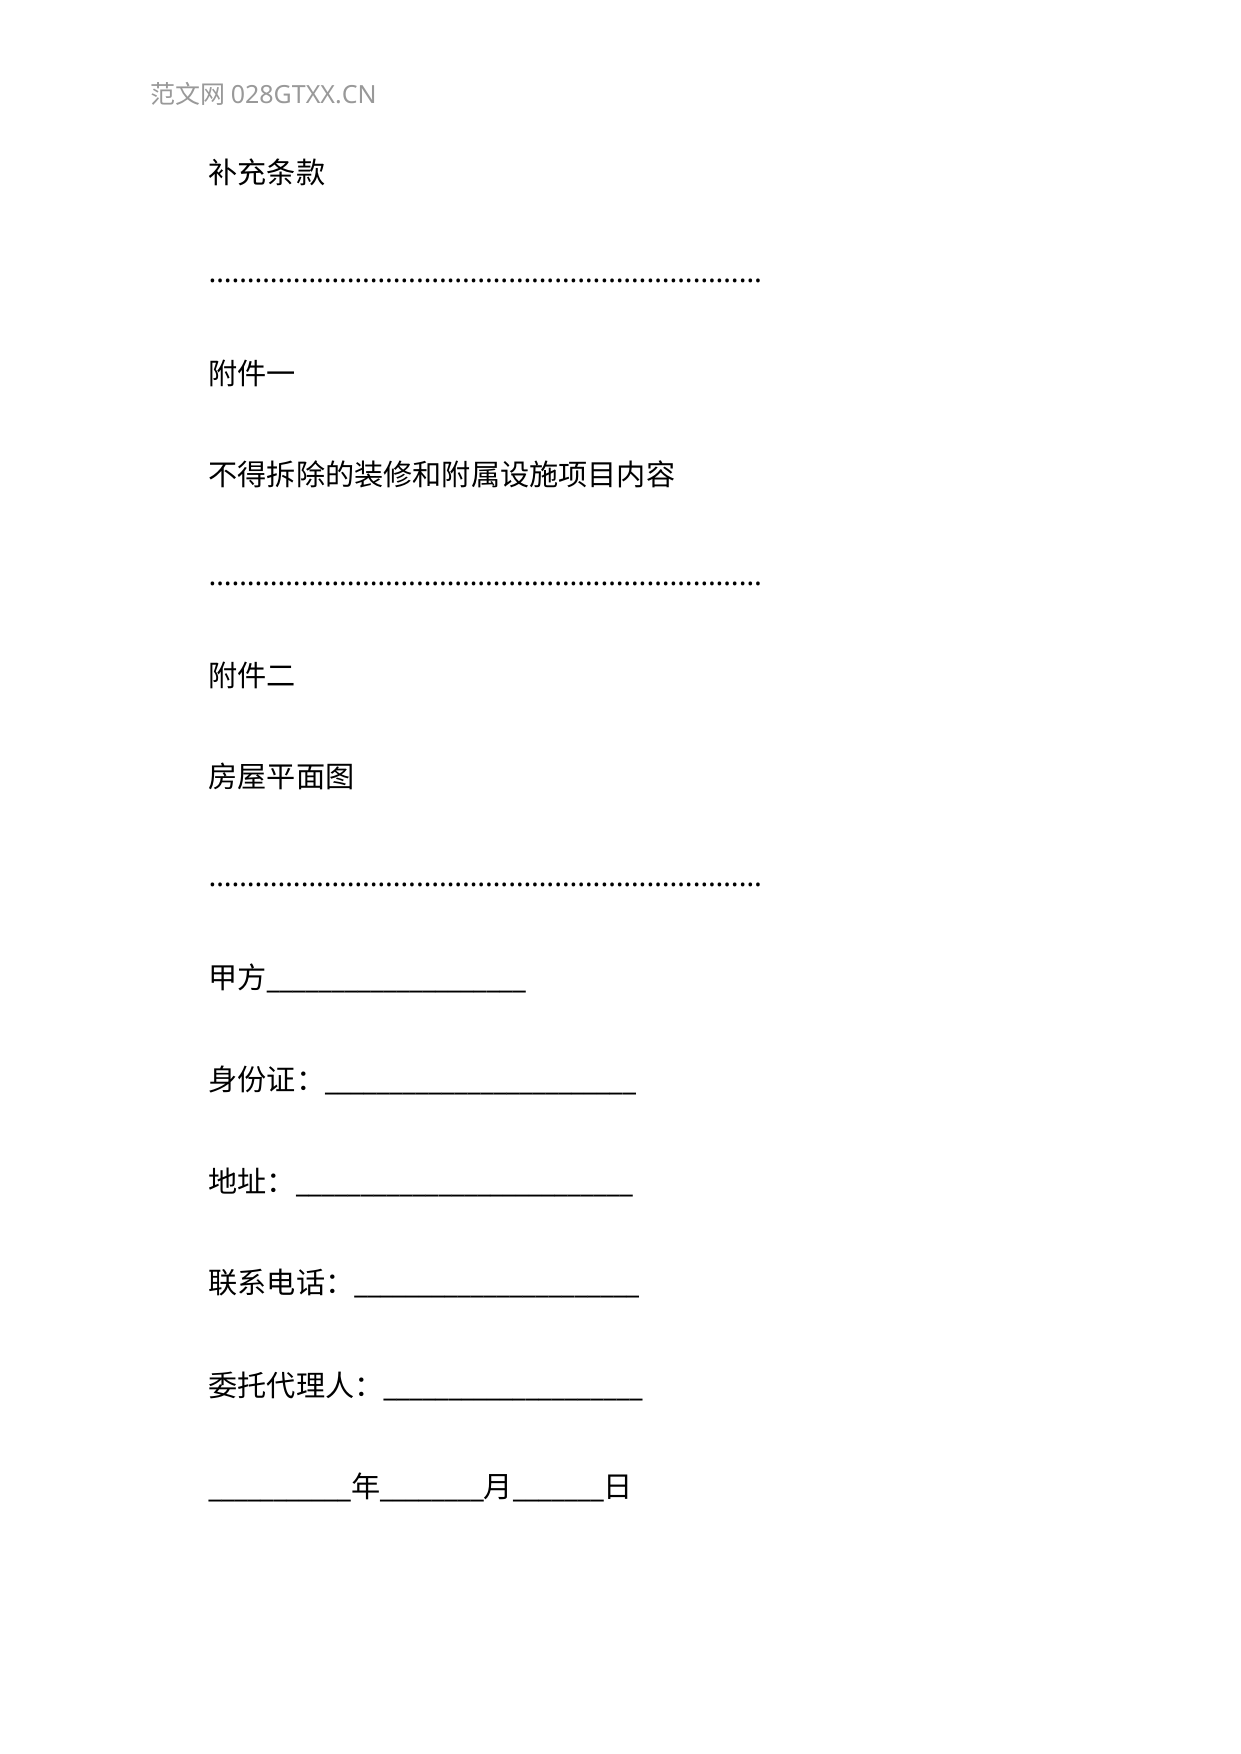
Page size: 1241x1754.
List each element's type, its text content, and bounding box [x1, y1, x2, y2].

text 房屋平面图 [150, 754, 1090, 796]
text 联系电话：______________________ [150, 1260, 1090, 1302]
text 附件一 [150, 350, 1090, 392]
text 地址：__________________________ [150, 1158, 1090, 1201]
text ___________年________月_______日 [150, 1464, 1090, 1506]
text 附件二 [150, 652, 1090, 694]
text 委托代理人：____________________ [150, 1362, 1090, 1404]
text 甲方____________________ [150, 954, 1090, 997]
text 补充条款 [150, 150, 1090, 192]
text ……………………………………………………………… [150, 856, 1090, 895]
text 身份证：________________________ [150, 1056, 1090, 1098]
text 不得拆除的装修和附属设施项目内容 [150, 452, 1090, 494]
text ……………………………………………………………… [150, 554, 1090, 593]
text ……………………………………………………………… [150, 252, 1090, 291]
